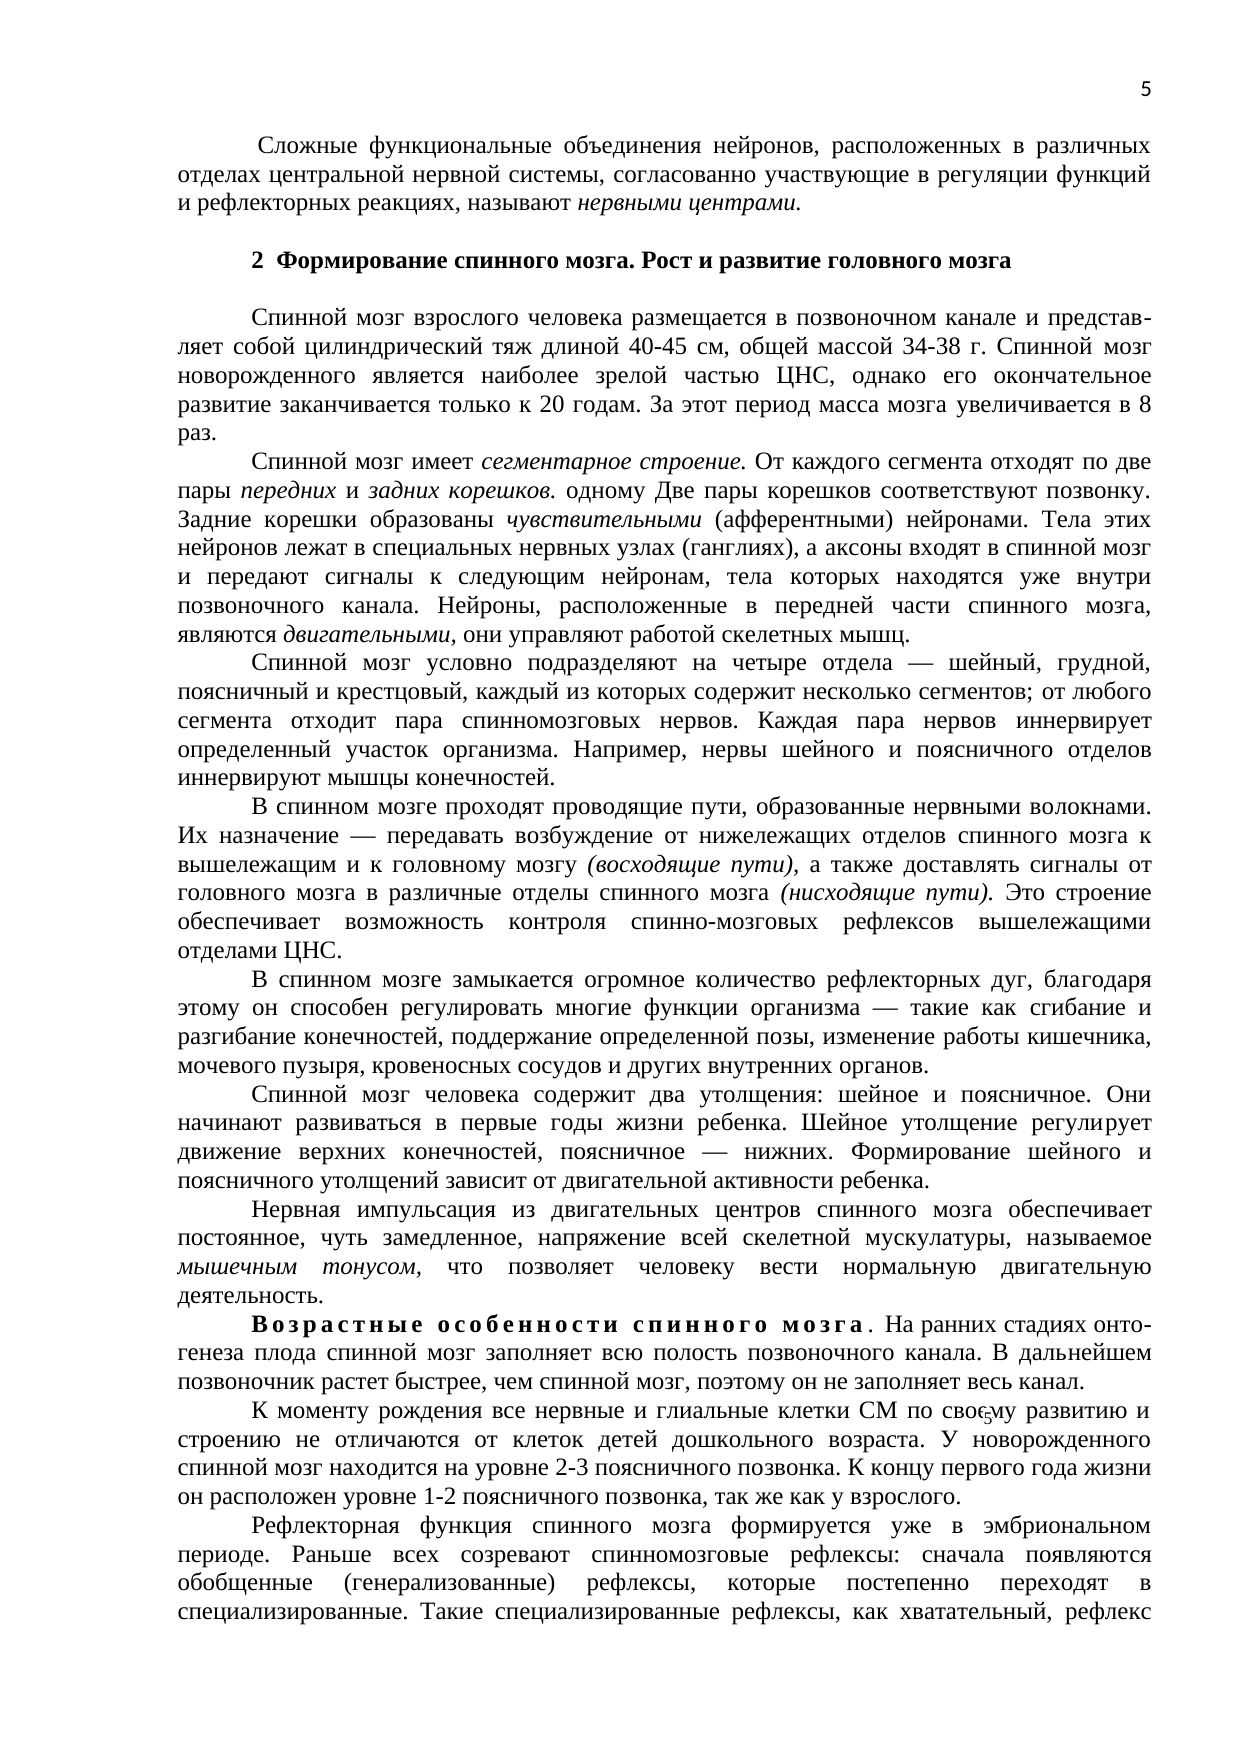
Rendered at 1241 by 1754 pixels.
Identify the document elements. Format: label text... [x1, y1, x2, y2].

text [177, 1510, 1152, 1625]
text В спинном мозге замыкается огромное количество рефлекторных дуг, благодаря этому он способен регулировать многие функции организма — такие как сгибание и разгибание конечностей, поддержание определенной позы, изменение работы кишечника, мочевого пузыря, кровеносных сосудов и других внутренних органов. [177, 964, 1152, 1079]
text Спинной мозг человека содержит два утолщения: шейное и поясничное. Они начинают развиваться в первые годы жизни ребенка. Шейное утолщение регулирует движение верхних конечностей, поясничное — нижних. Формирование шейного и поясничного утолщений зависит от двигательной активности ребенка. [177, 1079, 1152, 1194]
text Спинной мозг взрослого человека размещается в позвоночном канале и представляет собой цилиндрический тяж длиной 40-45 см, общей массой 34-38 г. Спинной мозг новорожденного является наиболее зрелой частью ЦНС, однако его окончательное развитие заканчивается только к 20 годам. За этот период масса мозга увеличивается в 8 раз. [177, 302, 1152, 446]
text Возрастные особенности спинного мозга. На ранних стадиях онтогенеза плода спинной мозг заполняет всю полость позвоночного канала. В дальнейшем позвоночник растет быстрее, чем спинной мозг, поэтому он не заполняет весь канал. [177, 1309, 1152, 1395]
text 2 Формирование спинного мозга. Рост и развитие головного мозга [177, 216, 1152, 274]
text В спинном мозге проходят проводящие пути, образованные нервными волокнами. Их назначение — передавать возбуждение от нижележащих отделов спинного мозга к вышележащим и к головному мозгу (восходящие пути), а также доставлять сигналы от головного мозга в различные отделы спинного мозга (нисходящие пути). Это строение обеспечивает возможность контроля спинно-мозговых рефлексов вышележащими отделами ЦНС. [177, 791, 1152, 964]
text Сложные функциональные объединения нейронов, расположенных в различных отделах центральной нервной системы, согласованно участвующие в регуляции функций и рефлекторных реакциях, называют нервными центрами. [177, 130, 1152, 216]
text К моменту рождения все нервные и глиальные клетки СМ по своему развитию и строению не отличаются от клеток детей дошкольного возраста. У новорожденного спинной мозг находится на уровне 2-3 поясничного позвонка. К концу первого года жизни он расположен уровне 1-2 поясничного позвонка, так же как у взрослого. [177, 1395, 1152, 1510]
text Спинной мозг условно подразделяют на четыре отдела — шейный, грудной, поясничный и крестцовый, каждый из которых содержит несколько сегментов; от любого сегмента отходит пара спинномозговых нервов. Каждая пара нервов иннервирует определенный участок организма. Например, нервы шейного и поясничного отделов иннервируют мышцы конечностей. [177, 647, 1152, 791]
text Спинной мозг имеет сегментарное строение. От каждого сегмента отходят по две пары передних и задних корешков. одному Две пары корешков соответствуют позвонку. Задние корешки образованы чувствительными (афферентными) нейронами. Тела этих нейронов лежат в специальных нервных узлах (ганглиях), а аксоны входят в спинной мозг и передают сигналы к следующим нейронам, тела которых находятся уже внутри позвоночного канала. Нейроны, расположенные в передней части спинного мозга, являются двигательными, они управляют работой скелетных мышц. [177, 446, 1152, 647]
text Нервная импульсация из двигательных центров спинного мозга обеспечивает постоянное, чуть замедленное, напряжение всей скелетной мускулатуры, называемое мышечным тонусом, что позволяет человеку вести нормальную двигательную деятельность. [177, 1194, 1152, 1309]
